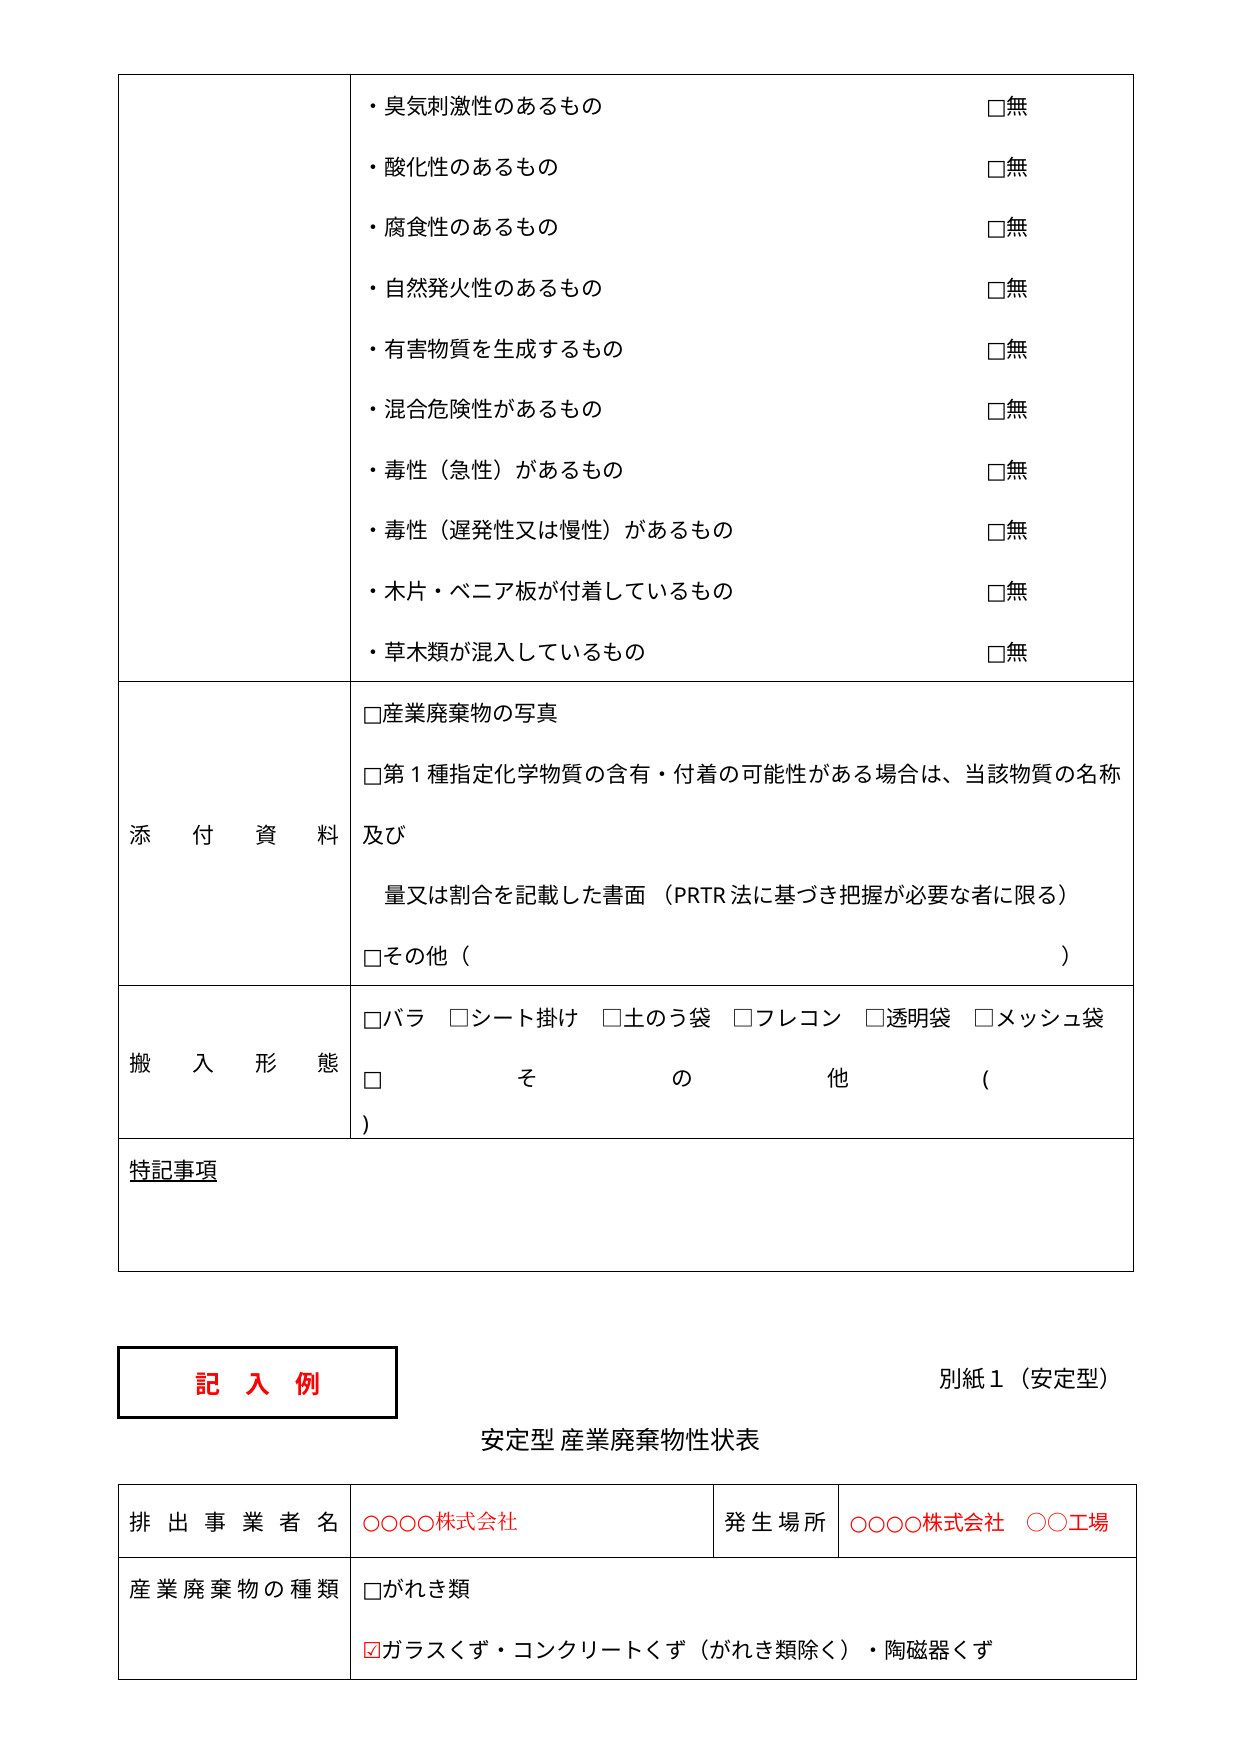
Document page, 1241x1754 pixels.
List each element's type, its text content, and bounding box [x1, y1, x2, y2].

table_cell 搬入形態 [119, 986, 350, 1138]
table_cell 特記事項 [119, 1139, 1133, 1271]
text 安定型 産業廃棄物性状表 [118, 1408, 1122, 1469]
text 別紙１（安定型） [398, 1348, 1122, 1408]
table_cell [351, 1558, 1136, 1679]
table_header ○○○○株式会社 [351, 1485, 713, 1557]
table_cell 産業廃棄物の種類 [119, 1558, 350, 1679]
table_header 発生場所 [714, 1485, 838, 1557]
table_header ○○○○株式会社 ○○工場 [839, 1485, 1136, 1557]
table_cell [351, 75, 1133, 681]
table_cell 添付資料 [119, 682, 350, 985]
table_cell □産業廃棄物の写真 □第1種指定化学物質の含有・付着の可能性がある場合は、当該物質の名称及び 量又は割合を記載した書面 （PRTR法に基づき把握が必要な者に限る） □その他（ ） [351, 682, 1133, 985]
table_cell □バラ □シート掛け □土のう袋 □フレコン □透明袋 □メッシュ袋 □その他( ) [351, 986, 1133, 1138]
table_header 排出事業者名 [119, 1485, 350, 1557]
text 別紙１（安定型） [120, 1349, 395, 1408]
